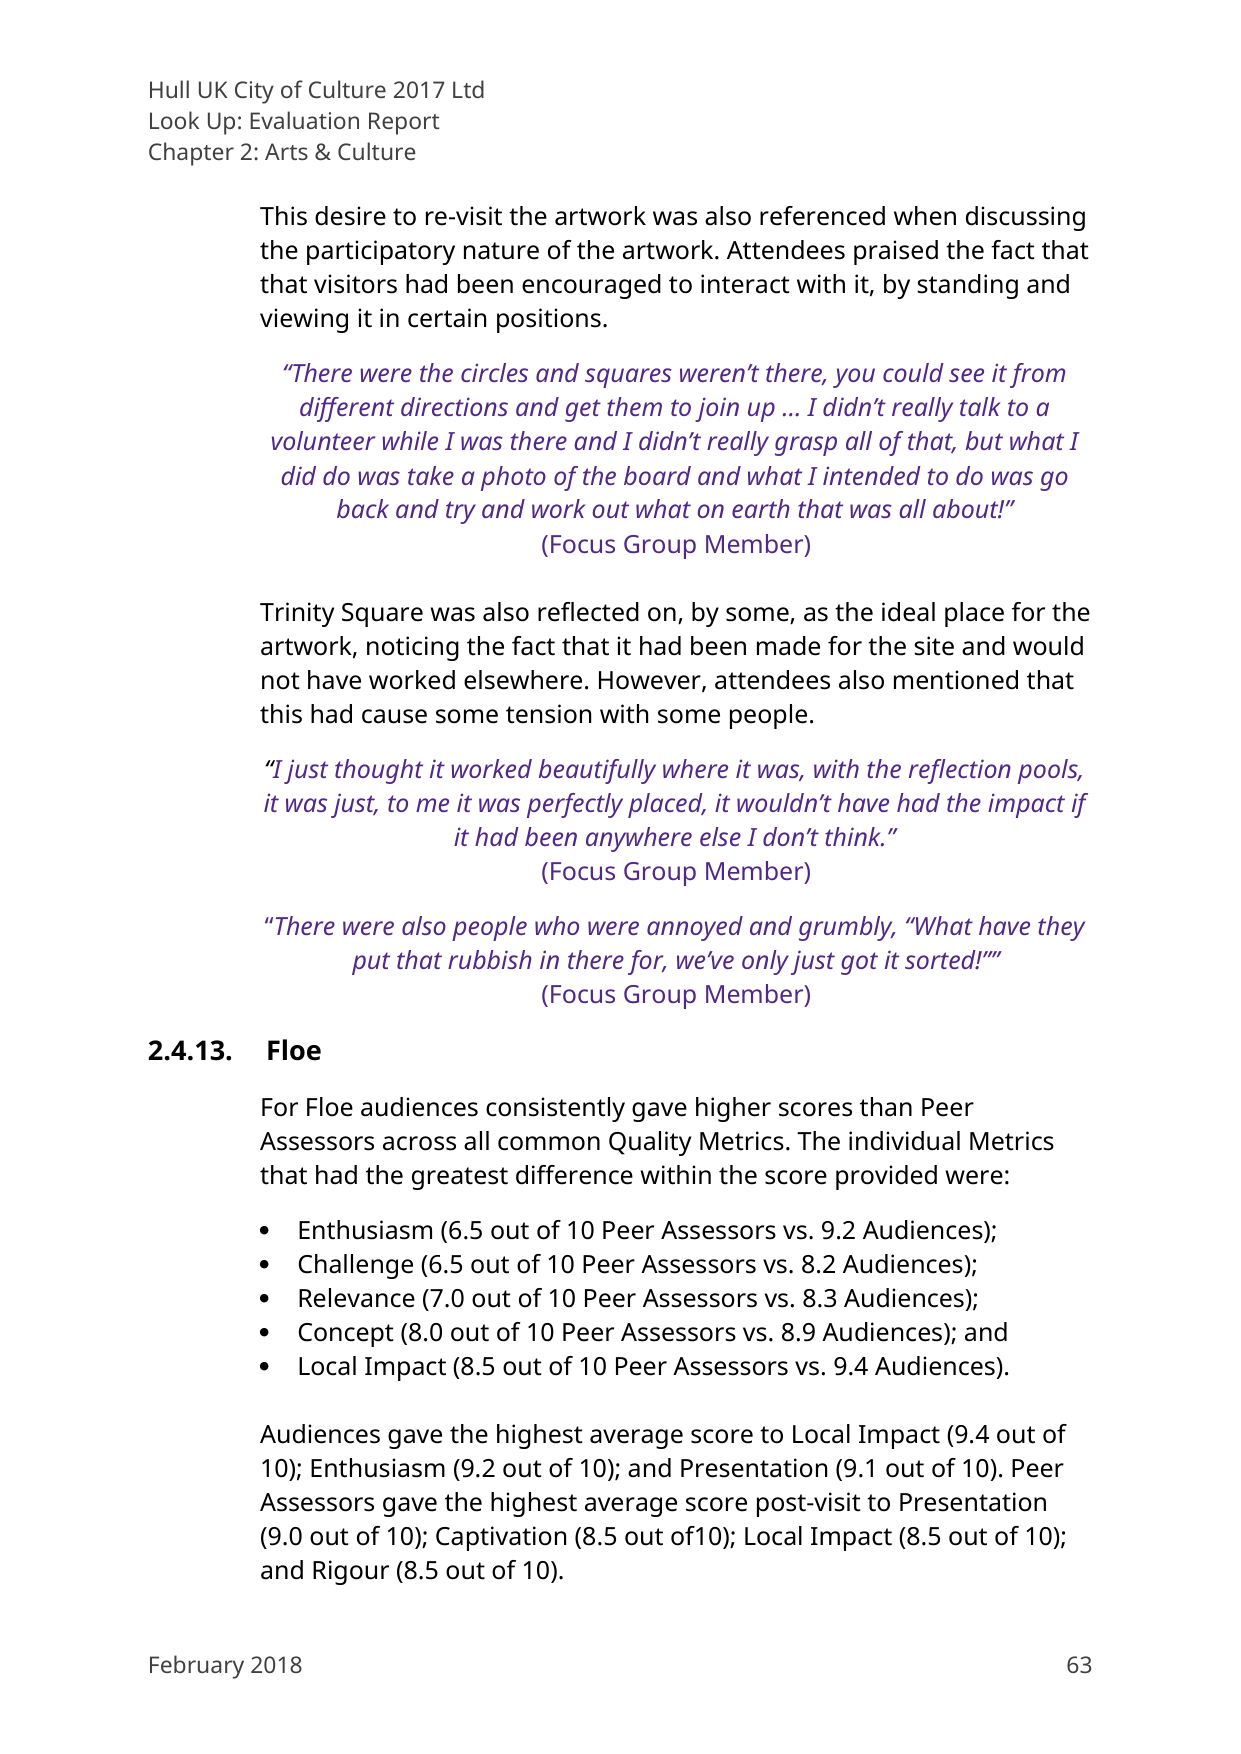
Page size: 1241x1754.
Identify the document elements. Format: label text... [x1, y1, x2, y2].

text “I just thought it worked beautifully where it was, with the reflection pools, it was just, to me it was perfectly placed, it wouldn’t have had the impact if it had been anywhere else I don’t think.” (Focus Group Member) [260, 751, 1092, 888]
text “There were the circles and squares weren’t there, you could see it from different directions and get them to join up … I didn’t really talk to a volunteer while I was there and I didn’t really grasp all of that, but what I did do was take a photo of the board and what I intended to do was go back and try and work out what on earth that was all about!” [260, 356, 1092, 526]
text “There were also people who were annoyed and grumbly, “What have they put that rubbish in there for, we’ve only just got it sorted!”” (Focus Group Member) [260, 908, 1092, 1011]
text Trinity Square was also reflected on, by some, as the ideal place for the artwork, noticing the fact that it had been made for the site and would not have worked elsewhere. However, attendees also mentioned that this had cause some tension with some people. [260, 594, 1092, 731]
subtitle Floe [148, 1032, 1092, 1068]
text Challenge (6.5 out of 10 Peer Assessors vs. 8.2 Audiences); [260, 1246, 1092, 1280]
text Audiences gave the highest average score to Local Impact (9.4 out of 10); Enthusiasm (9.2 out of 10); and Presentation (9.1 out of 10). Peer Assessors gave the highest average score post-visit to Presentation (9.0 out of 10); Captivation (8.5 out of10); Local Impact (8.5 out of 10); and Rigour (8.5 out of 10). [260, 1383, 1092, 1587]
text Enthusiasm (6.5 out of 10 Peer Assessors vs. 9.2 Audiences); [260, 1212, 1092, 1246]
text (Focus Group Member) [260, 526, 1092, 560]
text Concept (8.0 out of 10 Peer Assessors vs. 8.9 Audiences); and [260, 1314, 1092, 1348]
text For Floe audiences consistently gave higher scores than Peer Assessors across all common Quality Metrics. The individual Metrics that had the greatest difference within the score provided were: [260, 1089, 1092, 1191]
text This desire to re-visit the artwork was also referenced when discussing the participatory nature of the artwork. Attendees praised the fact that that visitors had been encouraged to interact with it, by standing and viewing it in certain positions. [260, 199, 1092, 335]
text Relevance (7.0 out of 10 Peer Assessors vs. 8.3 Audiences); [260, 1280, 1092, 1314]
text Local Impact (8.5 out of 10 Peer Assessors vs. 9.4 Audiences). [260, 1348, 1092, 1383]
